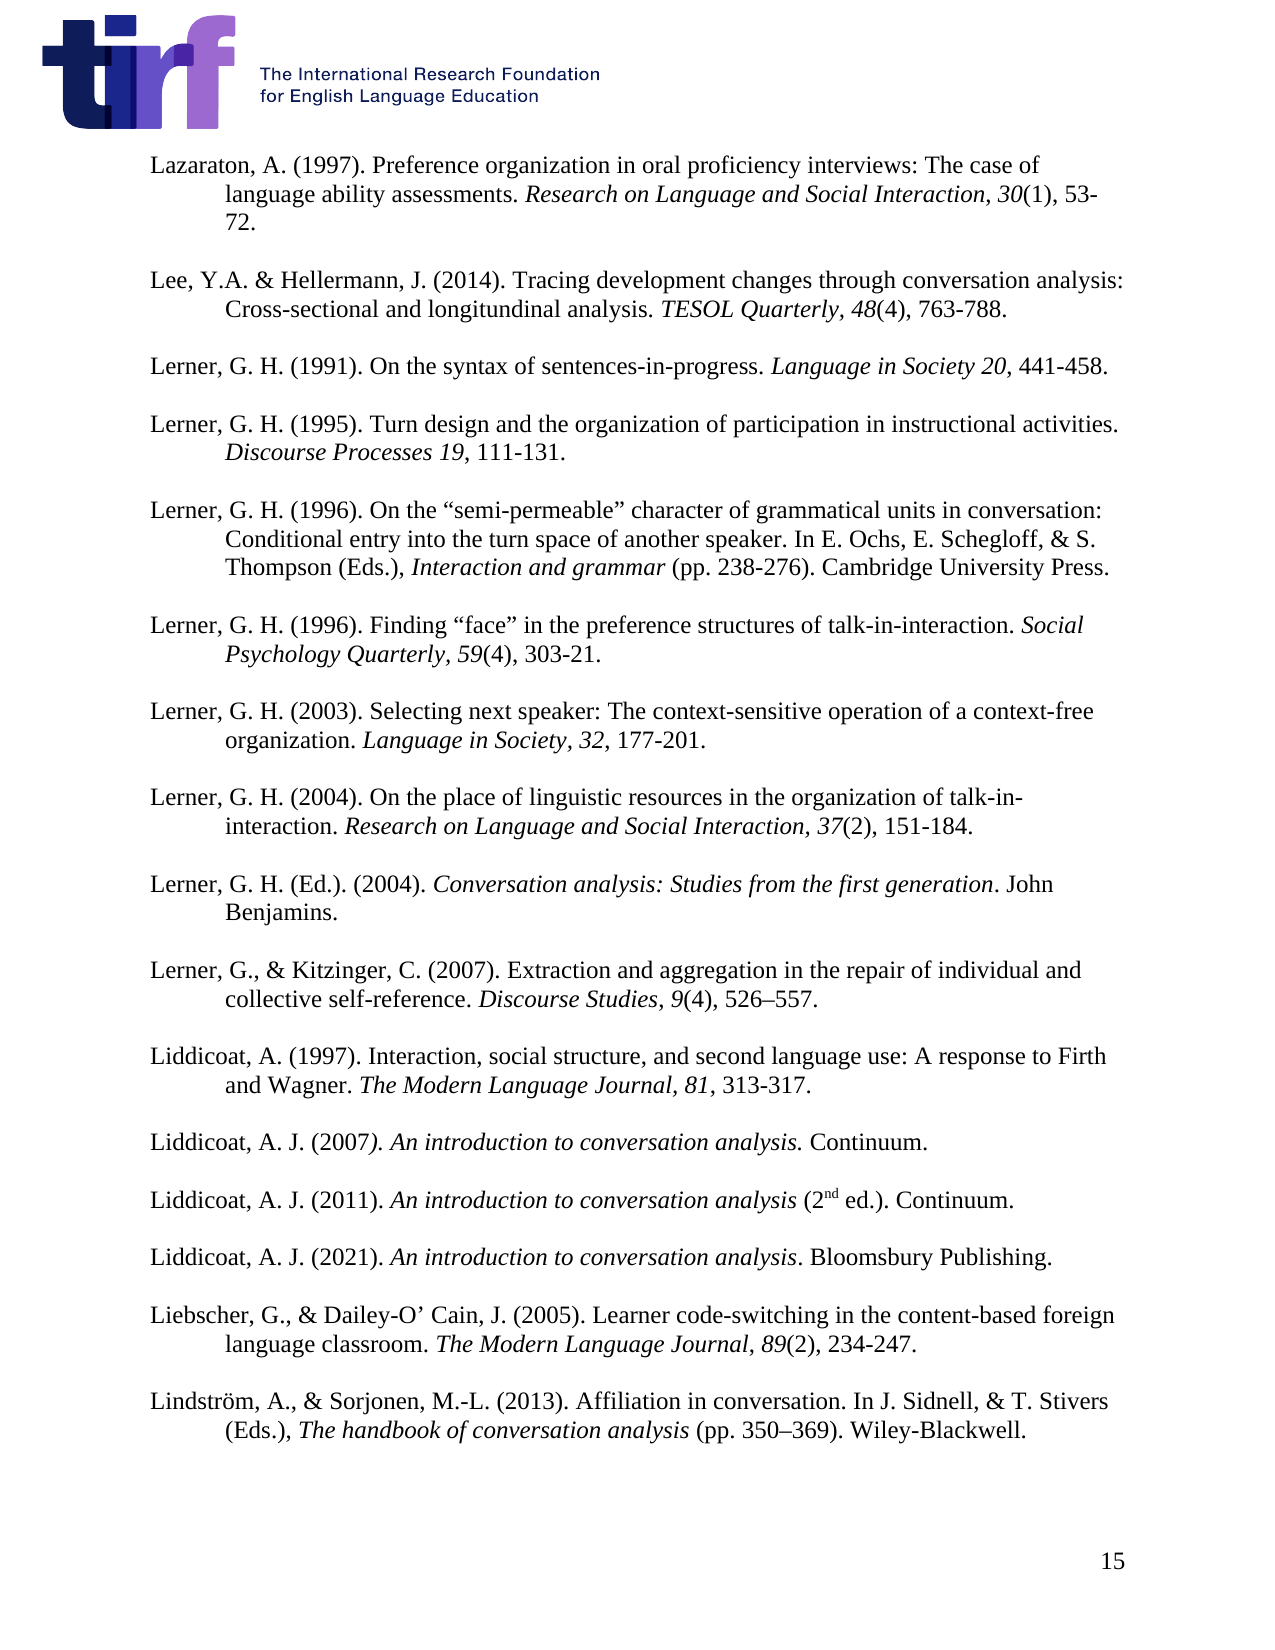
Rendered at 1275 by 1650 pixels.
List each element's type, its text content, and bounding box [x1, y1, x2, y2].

text Lindström, A., & Sorjonen, M.-L. (2013). Affiliation in conversation. In J. Sidnell, & T. Stivers (Eds.), The handbook of conversation analysis (pp. 350–369). Wiley-Blackwell. [150, 1386, 1125, 1444]
text Liddicoat, A. J. (2007). An introduction to conversation analysis. Continuum. [150, 1127, 1125, 1156]
text Lerner, G. H. (1995). Turn design and the organization of participation in instructional activities. Discourse Processes 19, 111-131. [150, 409, 1125, 466]
text Lerner, G. H. (1996). Finding “face” in the preference structures of talk-in-interaction. Social Psychology Quarterly, 59(4), 303-21. [150, 610, 1125, 667]
text Lerner, G., & Kitzinger, C. (2007). Extraction and aggregation in the repair of individual and collective self-reference. Discourse Studies, 9(4), 526–557. [150, 955, 1125, 1012]
text Lerner, G. H. (Ed.). (2004). Conversation analysis: Studies from the first generation. John Benjamins. [150, 869, 1125, 926]
text Lerner, G. H. (1991). On the syntax of sentences-in-progress. Language in Society 20, 441-458. [150, 351, 1125, 380]
text Liddicoat, A. J. (2021). An introduction to conversation analysis. Bloomsbury Publishing. [150, 1242, 1125, 1271]
text Lee, Y.A. & Hellermann, J. (2014). Tracing development changes through conversation analysis: Cross-sectional and longitundinal analysis. TESOL Quarterly, 48(4), 763-788. [150, 265, 1125, 322]
text Lerner, G. H. (2003). Selecting next speaker: The context-sensitive operation of a context-free organization. Language in Society, 32, 177-201. [150, 696, 1125, 754]
text Liddicoat, A. J. (2011). An introduction to conversation analysis (2nd ed.). Continuum. [150, 1185, 1125, 1214]
text Lerner, G. H. (2004). On the place of linguistic resources in the organization of talk-in-interaction. Research on Language and Social Interaction, 37(2), 151-184. [150, 782, 1125, 840]
text Liebscher, G., & Dailey-O’ Cain, J. (2005). Learner code-switching in the content-based foreign language classroom. The Modern Language Journal, 89(2), 234-247. [150, 1300, 1125, 1357]
text Liddicoat, A. (1997). Interaction, social structure, and second language use: A response to Firth and Wagner. The Modern Language Journal, 81, 313-317. [150, 1041, 1125, 1099]
text Lazaraton, A. (1997). Preference organization in oral proficiency interviews: The case of language ability assessments. Research on Language and Social Interaction, 30(1), 53-72. [150, 150, 1125, 236]
text Lerner, G. H. (1996). On the “semi-permeable” character of grammatical units in conversation: Conditional entry into the turn space of another speaker. In E. Ochs, E. Schegloff, & S. Thompson (Eds.), Interaction and grammar (pp. 238-276). Cambridge University Press. [150, 495, 1125, 581]
picture [42, 15, 605, 129]
